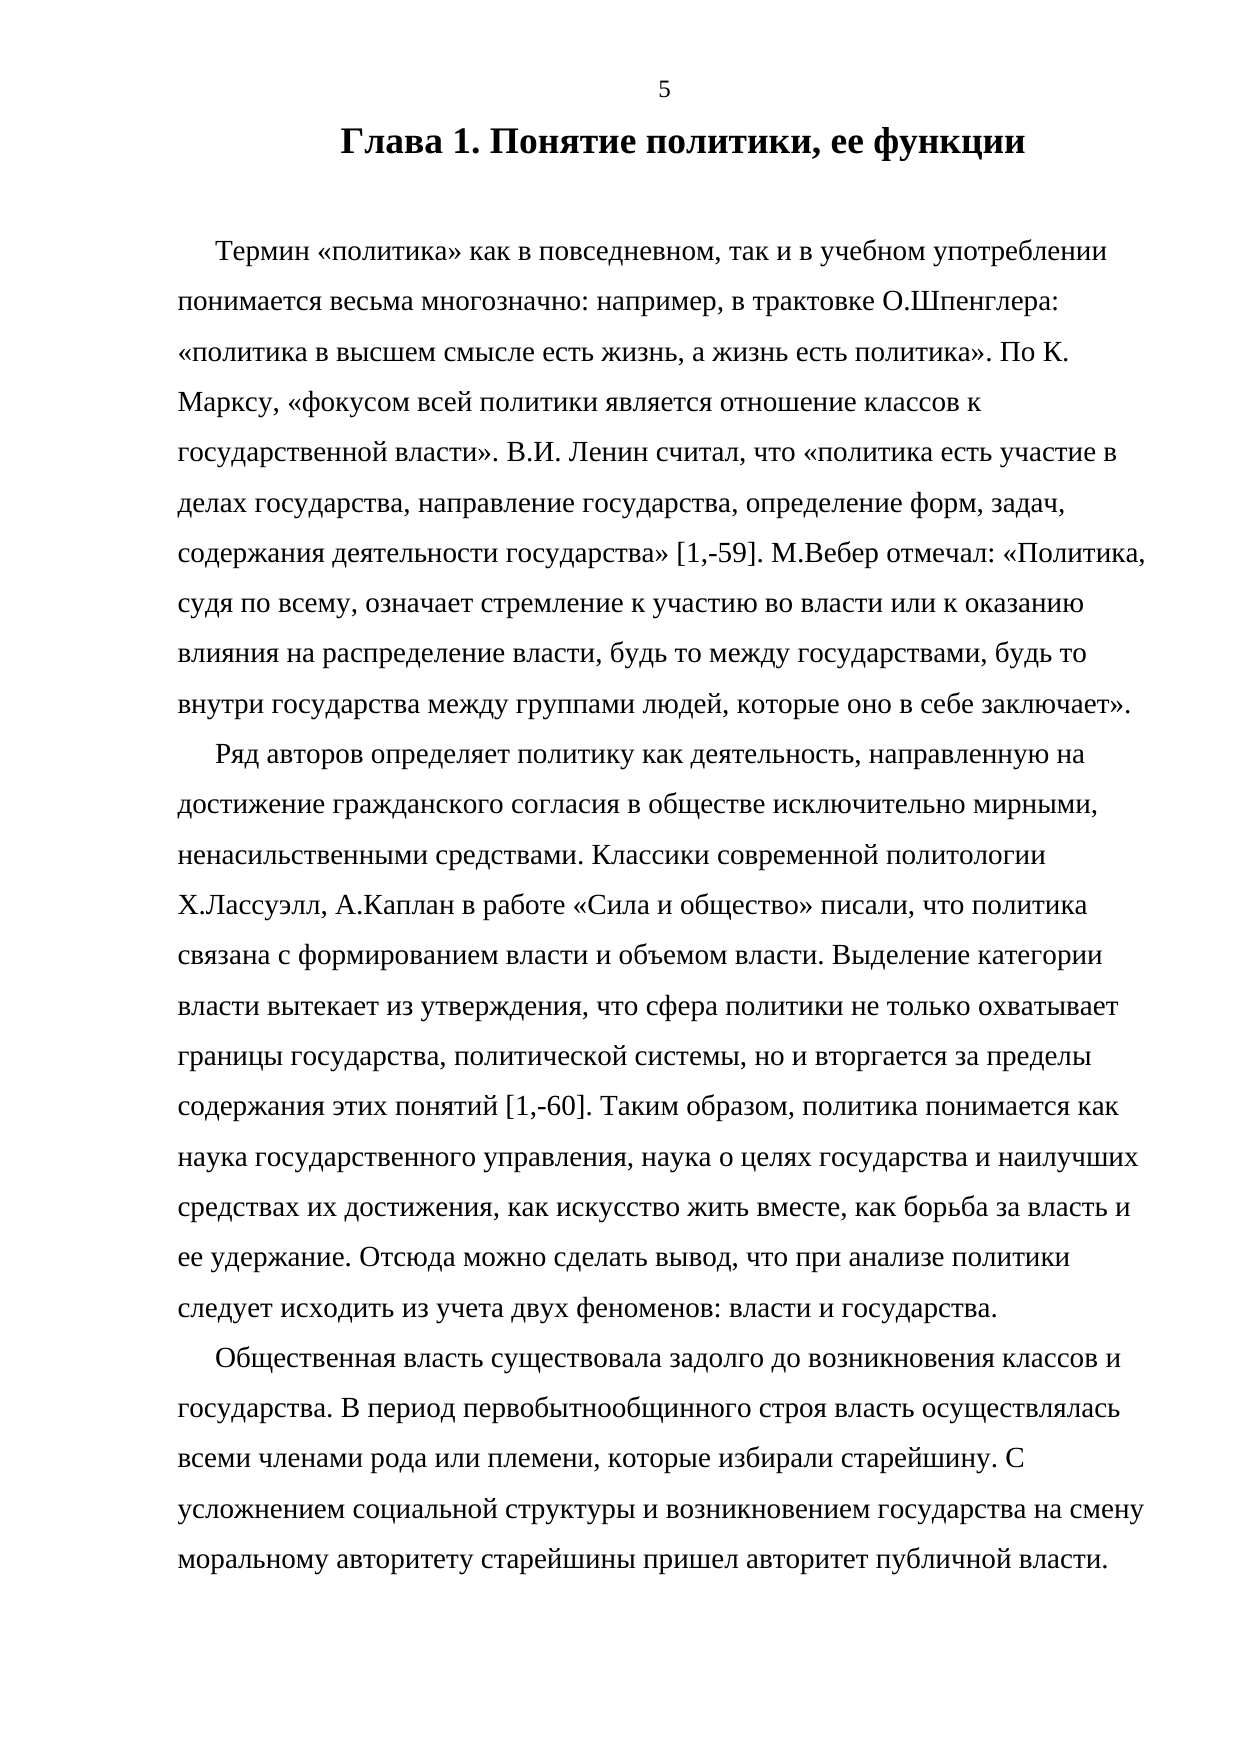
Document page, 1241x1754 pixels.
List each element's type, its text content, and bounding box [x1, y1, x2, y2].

text Ряд авторов определяет политику как деятельность, направленную на достижение гражданского согласия в обществе исключительно мирными, ненасильственными средствами. Классики современной политологии Х.Лассуэлл, А.Каплан в работе «Сила и общество» писали, что политика связана с формированием власти и объемом власти. Выделение категории власти вытекает из утверждения, что сфера политики не только охватывает границы государства, политической системы, но и вторгается за пределы содержания этих понятий [1,-60]. Таким образом, политика понимается как наука государственного управления, наука о целях государства и наилучших средствах их достижения, как искусство жить вместе, как борьба за власть и ее удержание. Отсюда можно сделать вывод, что при анализе политики следует исходить из учета двух феноменов: власти и государства. [177, 736, 1152, 1323]
text Термин «политика» как в повседневном, так и в учебном употреблении понимается весьма многозначно: например, в трактовке О.Шпенглера: «политика в высшем смысле есть жизнь, а жизнь есть политика». По К. Марксу, «фокусом всей политики является отношение классов к государственной власти». В.И. Ленин считал, что «политика есть участие в делах государства, направление государства, определение форм, задач, содержания деятельности государства» [1,-59]. М.Вебер отмечал: «Политика, судя по всему, означает стремление к участию во власти или к оказанию влияния на распределение власти, будь то между государствами, будь то внутри государства между группами людей, которые оно в себе заключает». [177, 233, 1152, 719]
text Глава 1. Понятие политики, ее функции [177, 118, 1152, 161]
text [177, 1340, 1152, 1575]
